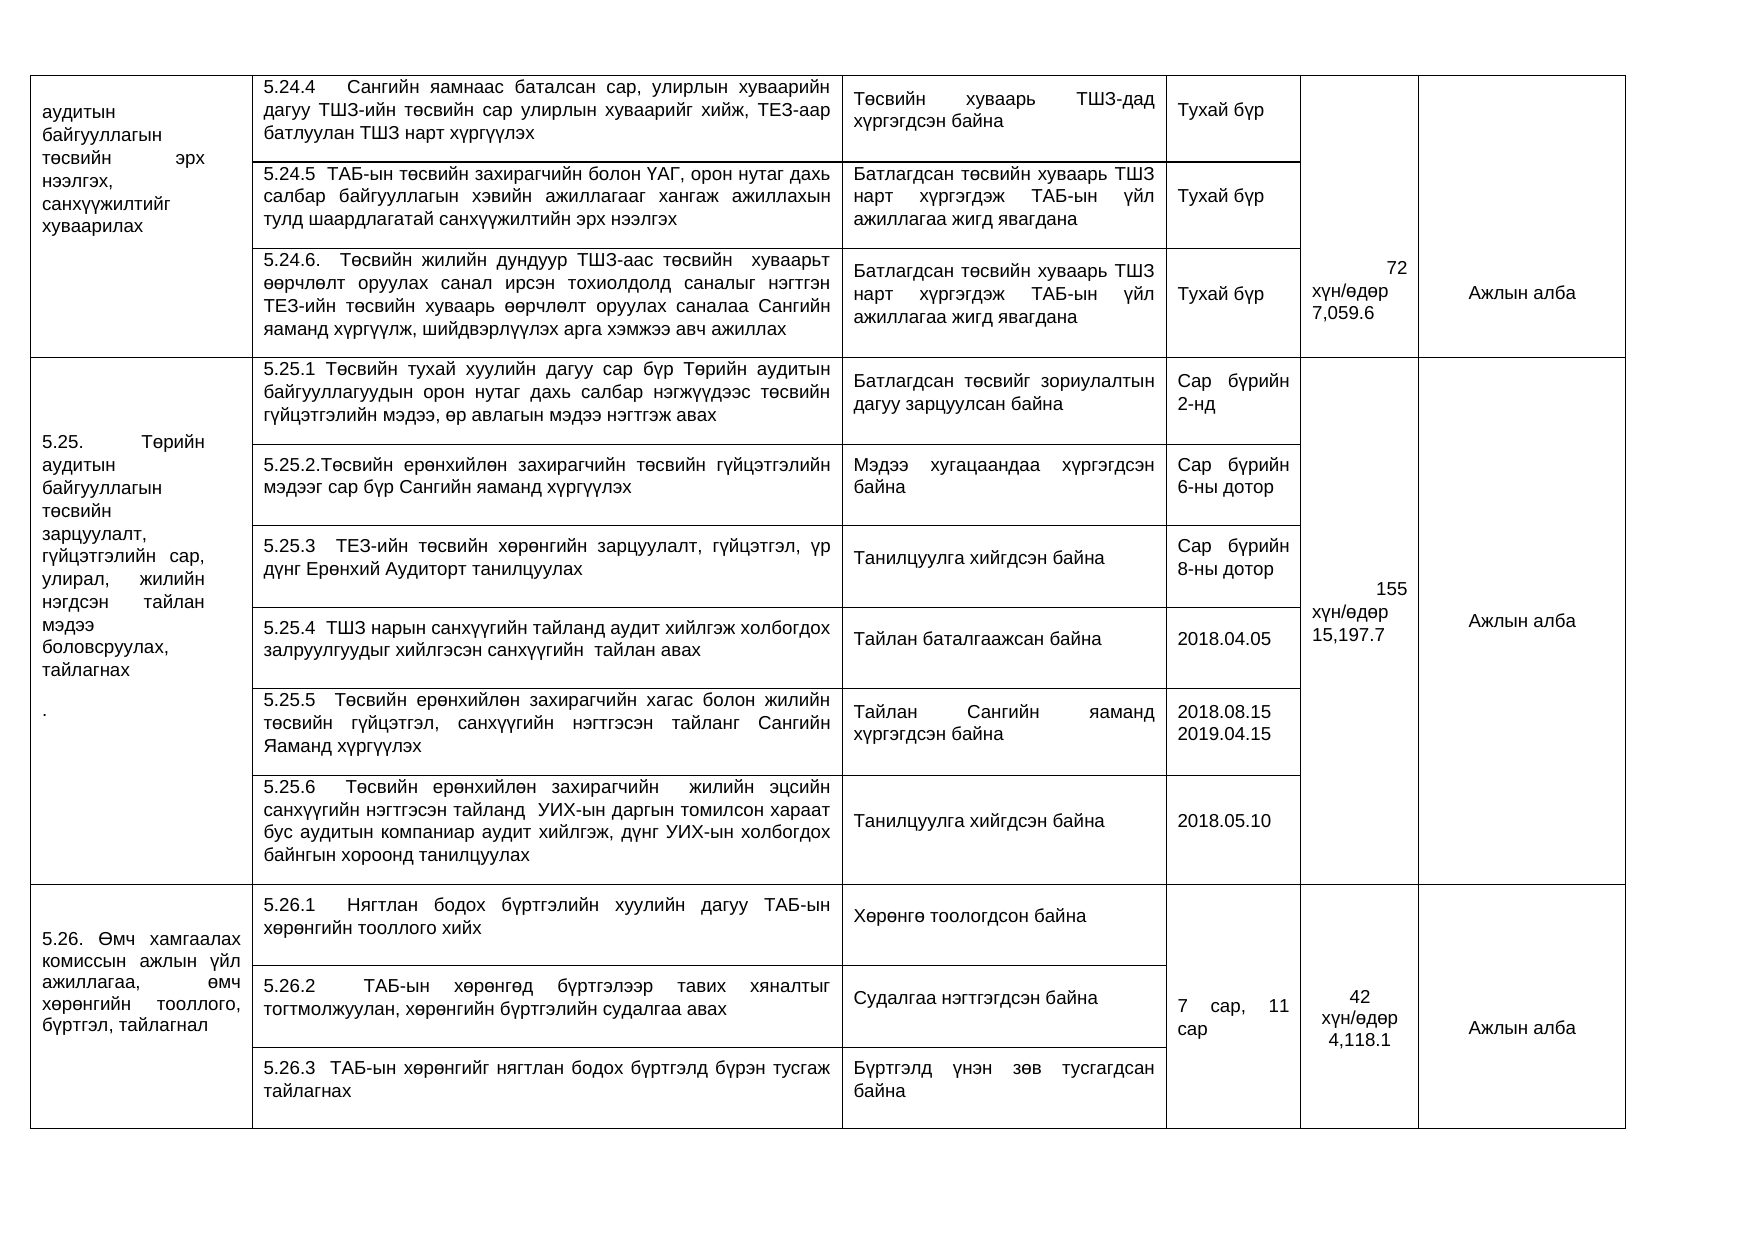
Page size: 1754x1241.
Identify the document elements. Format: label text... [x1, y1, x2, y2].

table_cell Төсвийн хуваарь ТШЗ-дад хүргэгдсэн байна [843, 76, 1166, 161]
table_cell Танилцуулга хийгдсэн байна [843, 776, 1166, 884]
table_cell Сар бүрийн 2-нд [1167, 358, 1300, 444]
table_cell 2018.08.15 2019.04.15 [1167, 689, 1300, 774]
table_cell Танилцуулга хийгдсэн байна [843, 526, 1166, 607]
table_cell Батлагдсан төсвийг зориулалтын дагуу зарцуулсан байна [843, 358, 1166, 444]
table_cell Батлагдсан төсвийн хуваарь ТШЗ нарт хүргэгдэж ТАБ-ын үйл ажиллагаа жигд явагдана [843, 163, 1166, 248]
table_cell Тухай бүр [1167, 249, 1300, 357]
table_cell Тайлан баталгаажсан байна [843, 608, 1166, 688]
table_cell Тайлан Сангийн яаманд хүргэгдсэн байна [843, 689, 1166, 774]
table_cell 2018.05.10 [1167, 776, 1300, 884]
table_cell 5.25.3 ТЕЗ-ийн төсвийн хөрөнгийн зарцуулалт, гүйцэтгэл, үр дүнг Ерөнхий Аудиторт танилцуулах [253, 526, 842, 607]
table_cell Судалгаа нэгтгэгдсэн байна [843, 966, 1166, 1047]
table_cell Ажлын алба [1419, 885, 1625, 1128]
table_cell 155 хүн/өдөр 15,197.7 [1301, 358, 1418, 884]
table_cell Батлагдсан төсвийн хуваарь ТШЗ нарт хүргэгдэж ТАБ-ын үйл ажиллагаа жигд явагдана [843, 249, 1166, 357]
table_cell Сар бүрийн 6-ны дотор [1167, 445, 1300, 525]
table_cell 5.26.3 ТАБ-ын хөрөнгийг нягтлан бодох бүртгэлд бүрэн тусгаж тайлагнах [253, 1048, 842, 1128]
table_cell 5.25. Төрийн аудитын байгууллагын төсвийн зарцуулалт, гүйцэтгэлийн сар, улирал, жилийн нэгдсэн тайлан мэдээ боловсруулах, тайлагнах . [31, 358, 252, 884]
table_cell 5.25.5 Төсвийн ерөнхийлөн захирагчийн хагас болон жилийн төсвийн гүйцэтгэл, санхүүгийн нэгтгэсэн тайланг Сангийн Яаманд хүргүүлэх [253, 689, 842, 774]
table_cell Ажлын алба [1419, 358, 1625, 884]
table_cell Тухай бүр [1167, 163, 1300, 248]
table_cell Хөрөнгө тоологдсон байна [843, 885, 1166, 965]
table_cell 42 хүн/өдөр 4,118.1 [1301, 885, 1418, 1128]
table_cell 5.24.6. Төсвийн жилийн дундуур ТШЗ-аас төсвийн хуваарьт өөрчлөлт оруулах санал ирсэн тохиолдолд саналыг нэгтгэн ТЕЗ-ийн төсвийн хуваарь өөрчлөлт оруулах саналаа Сангийн яаманд хүргүүлж, шийдвэрлүүлэх арга хэмжээ авч ажиллах [253, 249, 842, 357]
table_cell 5.24.5 ТАБ-ын төсвийн захирагчийн болон ҮАГ, орон нутаг дахь салбар байгууллагын хэвийн ажиллагааг хангаж ажиллахын тулд шаардлагатай санхүүжилтийн эрх нээлгэх [253, 163, 842, 248]
table_cell 5.26. Өмч хамгаалах комиссын ажлын үйл ажиллагаа, өмч хөрөнгийн тооллого, бүртгэл, тайлагнал [31, 885, 252, 1128]
table_cell 5.26.1 Нягтлан бодох бүртгэлийн хуулийн дагуу ТАБ-ын хөрөнгийн тооллого хийх [253, 885, 842, 965]
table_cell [843, 1048, 1166, 1128]
table_cell Сар бүрийн 8-ны дотор [1167, 526, 1300, 607]
table_cell Тухай бүр [1167, 76, 1300, 161]
table_cell 5.25.1 Төсвийн тухай хуулийн дагуу сар бүр Төрийн аудитын байгууллагуудын орон нутаг дахь салбар нэгжүүдээс төсвийн гүйцэтгэлийн мэдээ, өр авлагын мэдээ нэгтгэж авах [253, 358, 842, 444]
table_cell Мэдээ хугацаандаа хүргэгдсэн байна [843, 445, 1166, 525]
table_cell 5.26.2 ТАБ-ын хөрөнгөд бүртгэлээр тавих хяналтыг тогтмолжуулан, хөрөнгийн бүртгэлийн судалгаа авах [253, 966, 842, 1047]
table_cell 2018.04.05 [1167, 608, 1300, 688]
table_cell 5.25.6 Төсвийн ерөнхийлөн захирагчийн жилийн эцсийн санхүүгийн нэгтгэсэн тайланд УИХ-ын даргын томилсон хараат бус аудитын компаниар аудит хийлгэж, дүнг УИХ-ын холбогдох байнгын хороонд танилцуулах [253, 776, 842, 884]
table_cell 5.25.2.Төсвийн ерөнхийлөн захирагчийн төсвийн гүйцэтгэлийн мэдээг сар бүр Сангийн яаманд хүргүүлэх [253, 445, 842, 525]
table_cell 7 сар, 11 сар [1167, 885, 1300, 1128]
table_cell 5.24.4 Сангийн яамнаас баталсан сар, улирлын хуваарийн дагуу ТШЗ-ийн төсвийн сар улирлын хуваарийг хийж, ТЕЗ-аар батлуулан ТШЗ нарт хүргүүлэх [253, 76, 842, 161]
table_cell 5.25.4 ТШЗ нарын санхүүгийн тайланд аудит хийлгэж холбогдох залруулгуудыг хийлгэсэн санхүүгийн тайлан авах [253, 608, 842, 688]
